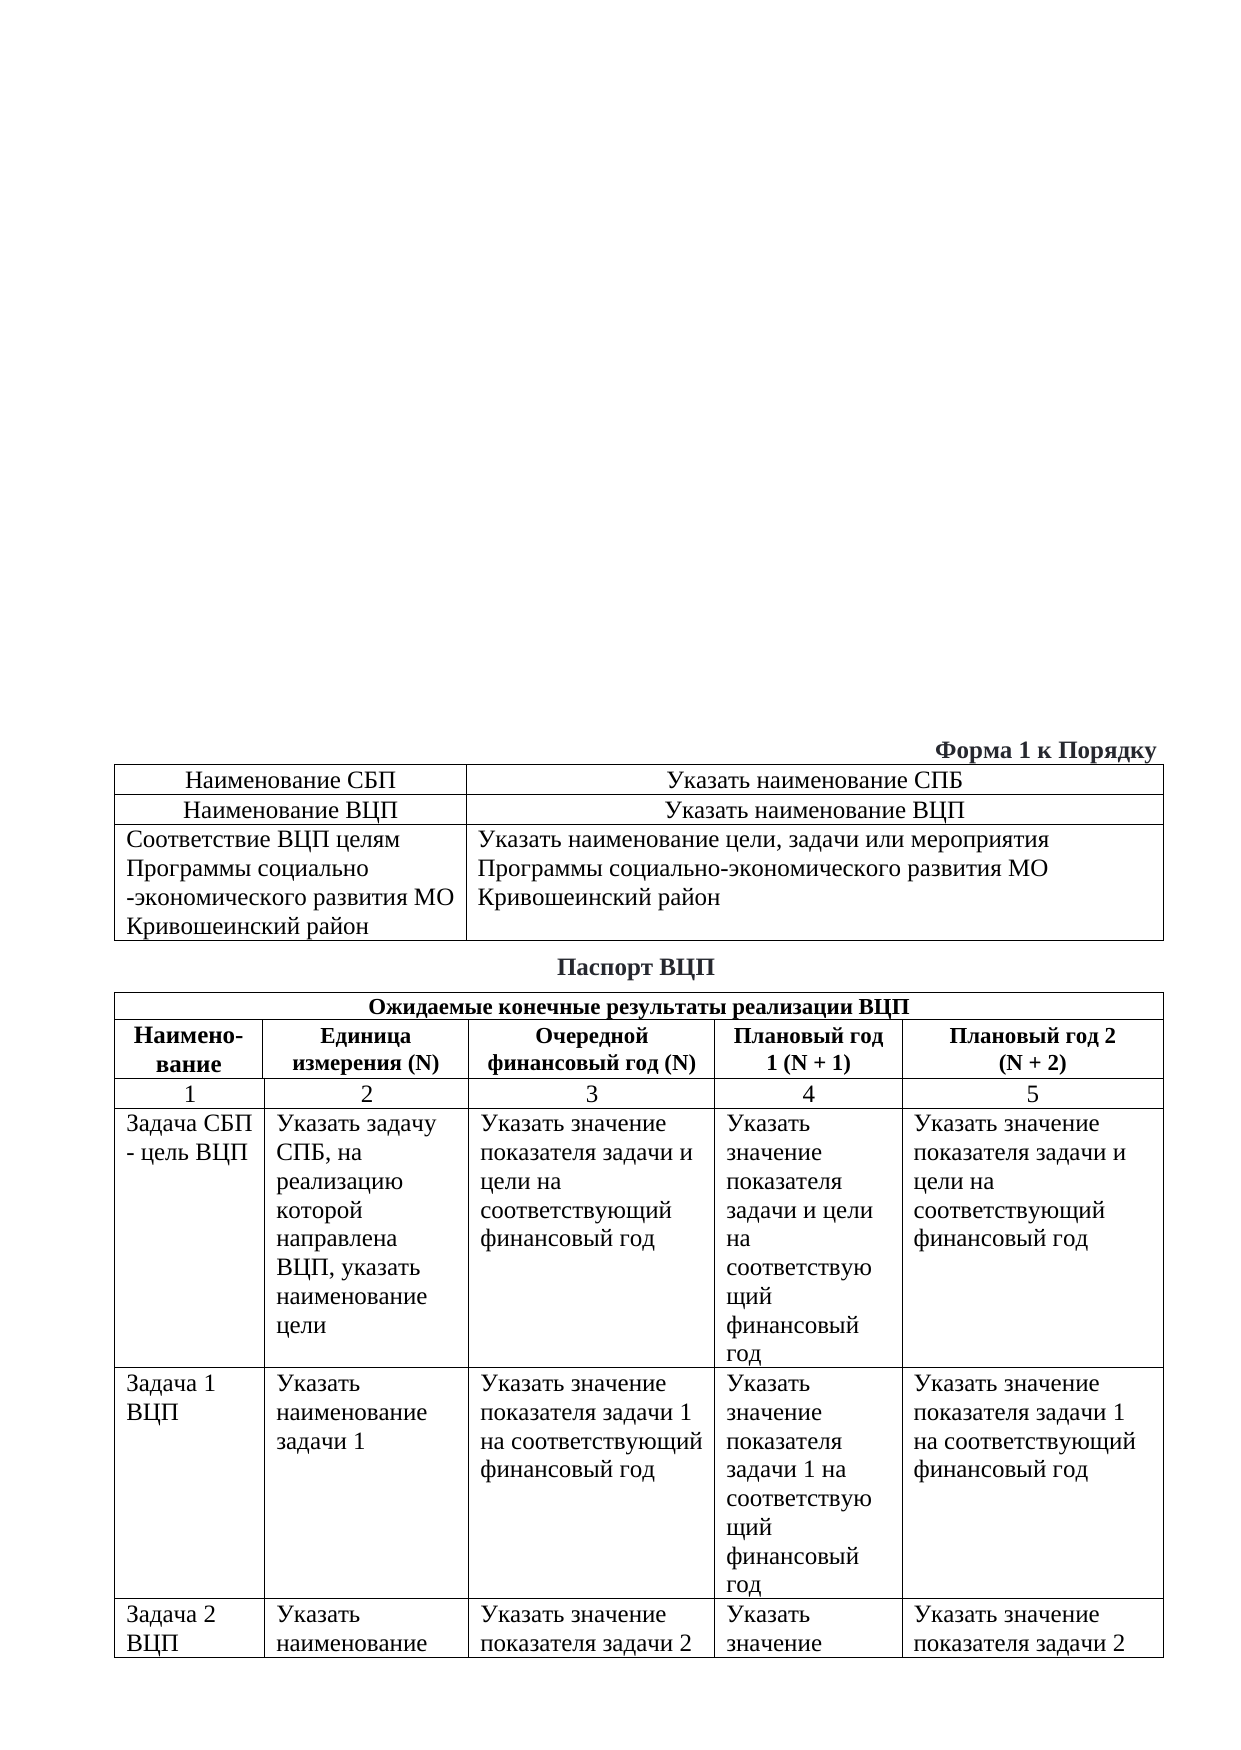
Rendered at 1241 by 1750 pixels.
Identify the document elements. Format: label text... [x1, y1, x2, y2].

table_cell Плановый год 1 (N + 1) [715, 1020, 902, 1078]
table_cell 3 [469, 1079, 714, 1107]
table_cell Плановый год 2 (N + 2) [903, 1020, 1163, 1078]
subtitle Паспорт ВЦП [114, 952, 1157, 981]
table_cell Указать наименование задачи 1 [265, 1368, 468, 1598]
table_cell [469, 1599, 714, 1657]
table_cell Указать значение показателя задачи 1 на соответствующий финансовый год [469, 1368, 714, 1598]
table_header Наименование СБП [115, 765, 466, 794]
table_cell 5 [903, 1079, 1163, 1107]
table_cell Задача 2 ВЦП [115, 1599, 264, 1657]
table_cell Наимено- вание [115, 1020, 262, 1078]
table_cell Очередной финансовый год (N) [469, 1020, 714, 1078]
table_cell Указать значение показателя задачи и цели на соответствующий финансовый год [715, 1109, 902, 1367]
table_cell Наименование ВЦП [115, 795, 466, 823]
table_cell 2 [265, 1079, 468, 1107]
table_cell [715, 1599, 902, 1657]
table_cell 1 [115, 1079, 264, 1107]
table_cell Указать наименование ВЦП [467, 795, 1163, 823]
table_header Ожидаемые конечные результаты реализации ВЦП [115, 993, 1163, 1019]
table_cell Указать значение показателя задачи 1 на соответствующий финансовый год [715, 1368, 902, 1598]
table_cell Задача СБП - цель ВЦП [115, 1109, 264, 1367]
table_cell Указать значение показателя задачи и цели на соответствующий финансовый год [903, 1109, 1163, 1367]
table_cell Указать наименование цели, задачи или мероприятия Программы социально-экономического развития МО Кривошеинский район [467, 825, 1163, 939]
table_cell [903, 1599, 1163, 1657]
table_cell Задача 1 ВЦП [115, 1368, 264, 1598]
table_cell Указать значение показателя задачи и цели на соответствующий финансовый год [469, 1109, 714, 1367]
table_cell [265, 1599, 468, 1657]
table_header Указать наименование СПБ [467, 765, 1163, 794]
table_cell Соответствие ВЦП целям Программы социально -экономического развития МО Кривошеинский район [115, 825, 466, 939]
table_cell Единица измерения (N) [263, 1020, 468, 1078]
text Форма 1 к Порядку [114, 735, 1157, 764]
table_cell Указать значение показателя задачи 1 на соответствующий финансовый год [903, 1368, 1163, 1598]
table_cell 4 [715, 1079, 902, 1107]
table_cell Указать задачу СПБ, на реализацию которой направлена ВЦП, указать наименование цели [265, 1109, 468, 1367]
